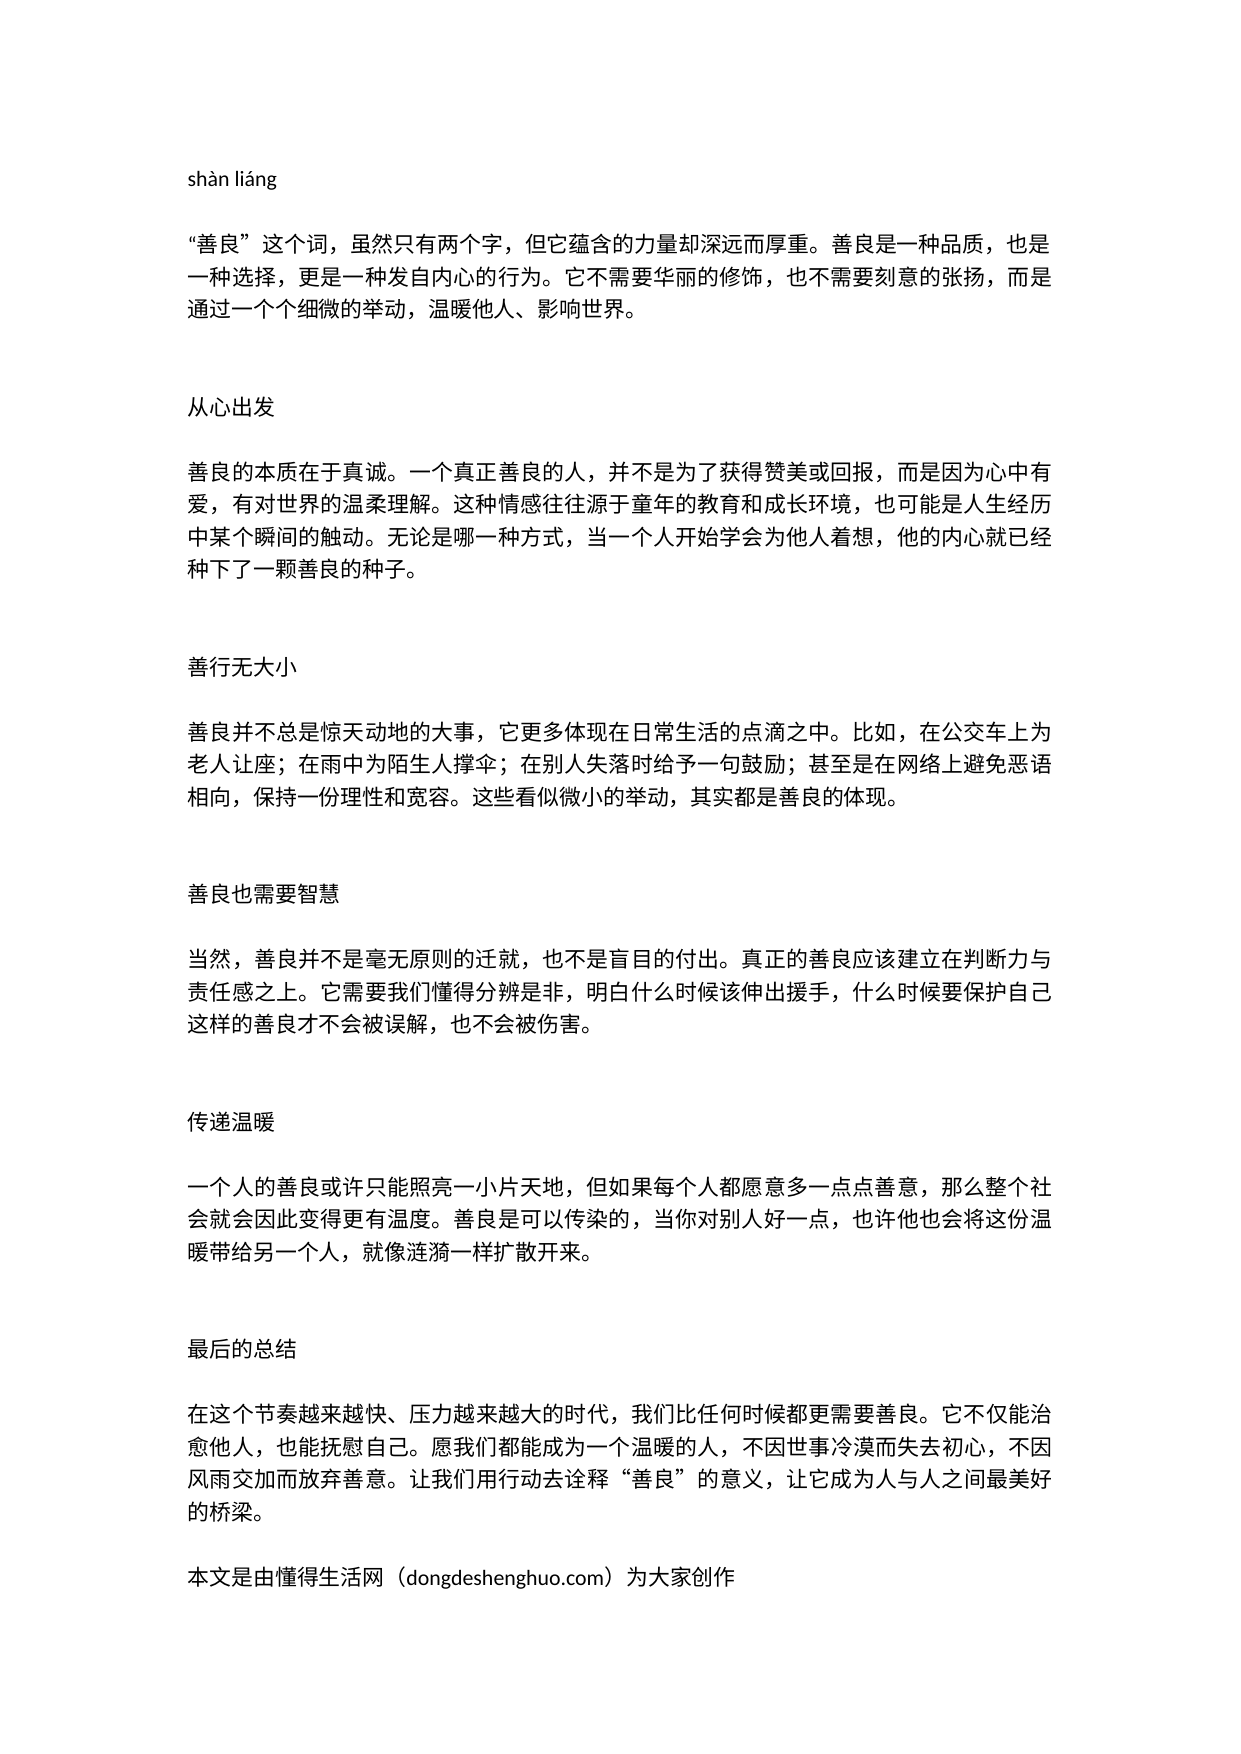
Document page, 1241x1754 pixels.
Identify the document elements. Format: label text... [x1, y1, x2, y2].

text 善良也需要智慧 [187, 877, 1053, 909]
text 最后的总结 [187, 1332, 1053, 1364]
text shàn liáng [187, 162, 1053, 194]
text 当然，善良并不是毫无原则的迁就，也不是盲目的付出。真正的善良应该建立在判断力与责任感之上。它需要我们懂得分辨是非，明白什么时候该伸出援手，什么时候要保护自己。这样的善良才不会被误解，也不会被伤害。 [187, 942, 1053, 1039]
text 从心出发 [187, 389, 1053, 422]
text 善良并不总是惊天动地的大事，它更多体现在日常生活的点滴之中。比如，在公交车上为老人让座；在雨中为陌生人撑伞；在别人失落时给予一句鼓励；甚至是在网络上避免恶语相向，保持一份理性和宽容。这些看似微小的举动，其实都是善良的体现。 [187, 714, 1053, 812]
text 善行无大小 [187, 649, 1053, 682]
text 一个人的善良或许只能照亮一小片天地，但如果每个人都愿意多一点点善意，那么整个社会就会因此变得更有温度。善良是可以传染的，当你对别人好一点，也许他也会将这份温暖带给另一个人，就像涟漪一样扩散开来。 [187, 1169, 1053, 1267]
text 传递温暖 [187, 1104, 1053, 1137]
text 本文是由懂得生活网（dongdeshenghuo.com）为大家创作 [187, 1559, 1053, 1592]
text 善良的本质在于真诚。一个真正善良的人，并不是为了获得赞美或回报，而是因为心中有爱，有对世界的温柔理解。这种情感往往源于童年的教育和成长环境，也可能是人生经历中某个瞬间的触动。无论是哪一种方式，当一个人开始学会为他人着想，他的内心就已经种下了一颗善良的种子。 [187, 454, 1053, 584]
text 在这个节奏越来越快、压力越来越大的时代，我们比任何时候都更需要善良。它不仅能治愈他人，也能抚慰自己。愿我们都能成为一个温暖的人，不因世事冷漠而失去初心，不因风雨交加而放弃善意。让我们用行动去诠释“善良”的意义，让它成为人与人之间最美好的桥梁。 [187, 1397, 1053, 1527]
text “善良”这个词，虽然只有两个字，但它蕴含的力量却深远而厚重。善良是一种品质，也是一种选择，更是一种发自内心的行为。它不需要华丽的修饰，也不需要刻意的张扬，而是通过一个个细微的举动，温暖他人、影响世界。 [187, 227, 1053, 324]
